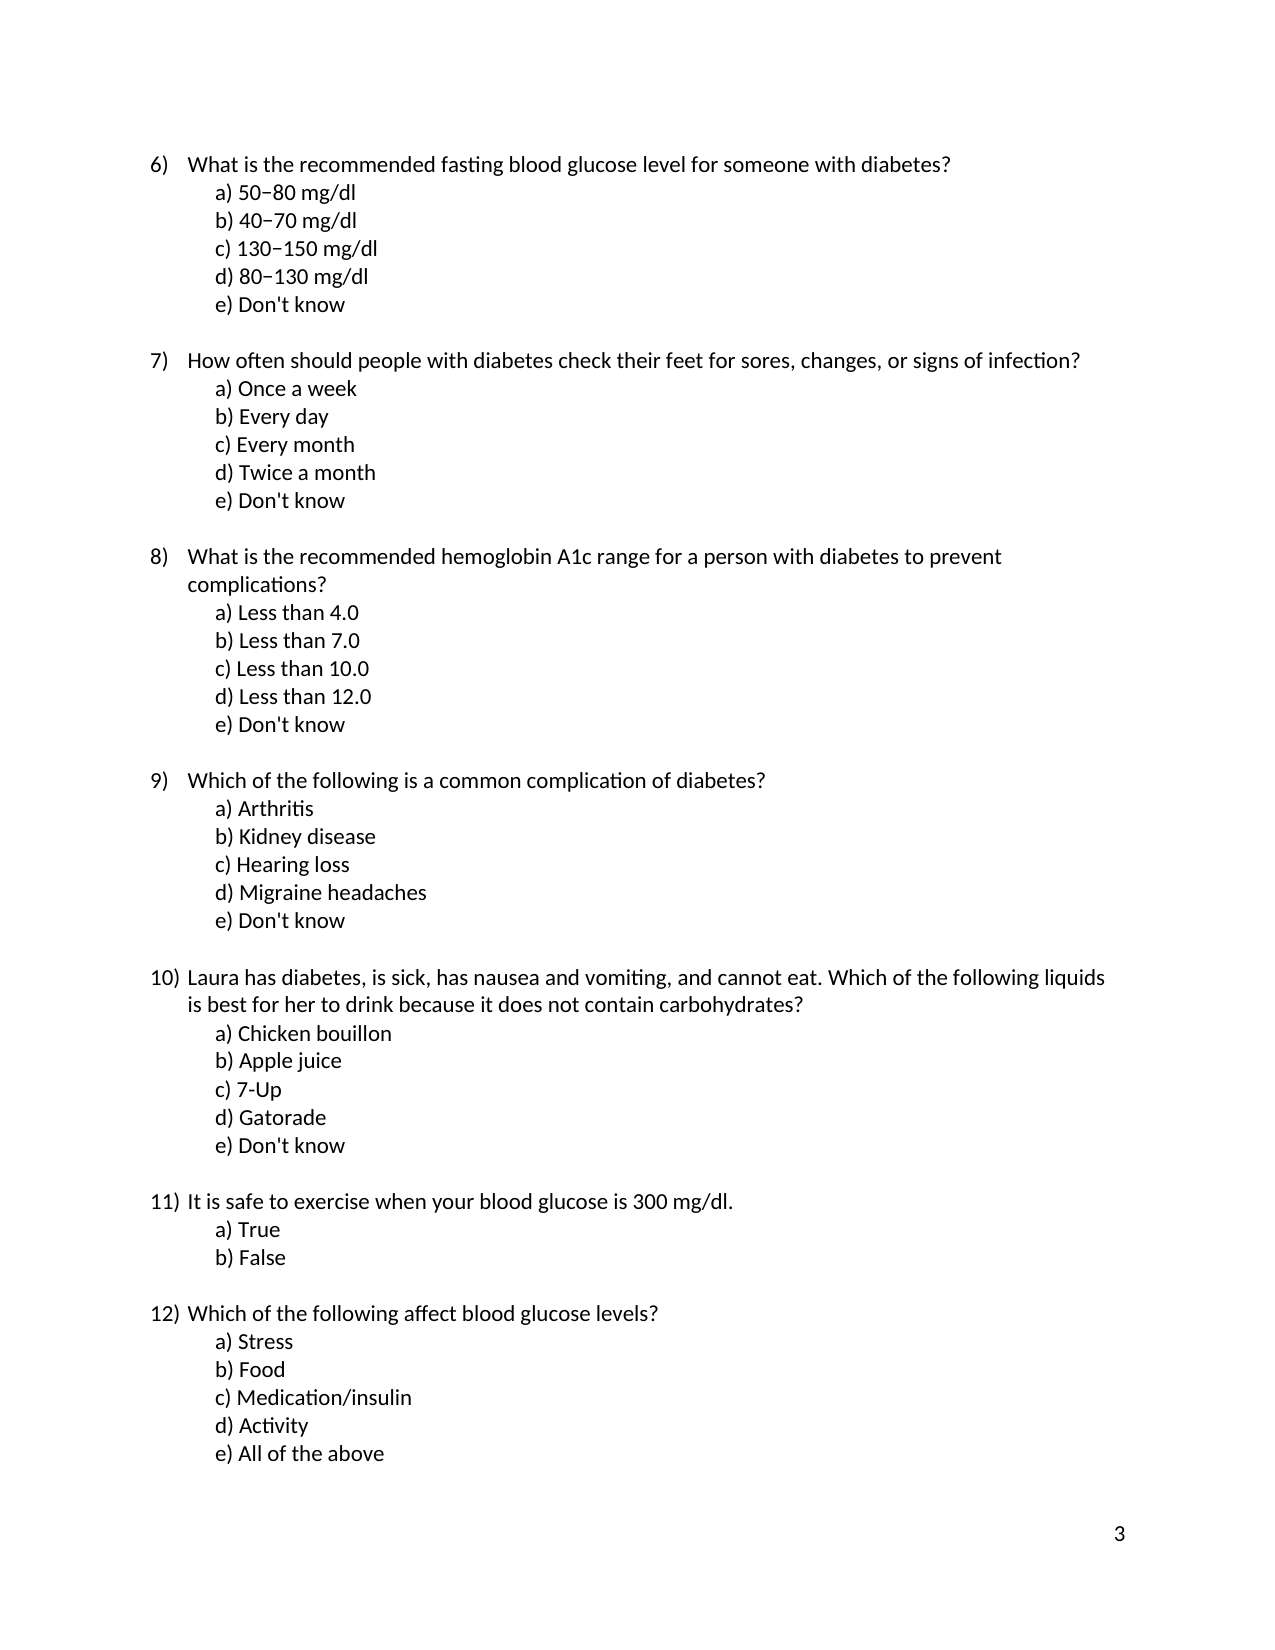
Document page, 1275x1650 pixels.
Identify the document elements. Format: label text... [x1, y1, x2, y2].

text e) Don't know [215, 710, 1125, 738]
list a) Arthritis [215, 794, 1125, 822]
list d) Twice a month [215, 458, 1125, 486]
list e) Don't know [215, 1131, 1125, 1159]
list What is the recommended hemoglobin A1c range for a person with diabetes to prevent complications? [150, 542, 1125, 598]
list b) Food [215, 1355, 1125, 1383]
list c) Every month [215, 430, 1125, 458]
list c) Hearing loss [215, 851, 1125, 878]
list d) 80−130 mg/dl [215, 262, 1125, 290]
list d) Less than 12.0 [215, 682, 1125, 710]
list e) Don't know [215, 907, 1125, 934]
list c) 7-Up [215, 1075, 1125, 1103]
list a) Stress [215, 1327, 1125, 1355]
list d) Gatorade [215, 1103, 1125, 1131]
list e) Don't know [215, 290, 1125, 318]
list How often should people with diabetes check their feet for sores, changes, or signs of infection? [150, 346, 1125, 374]
list It is safe to exercise when your blood glucose is 300 mg/dl. [150, 1187, 1125, 1215]
list d) Migraine headaches [215, 878, 1125, 907]
list Which of the following affect blood glucose levels? [150, 1299, 1125, 1327]
list e) Don't know [215, 486, 1125, 514]
list What is the recommended fasting blood glucose level for someone with diabetes? [150, 150, 1125, 178]
list b) False [215, 1243, 1125, 1271]
list e) All of the above [215, 1439, 1125, 1467]
list b) Every day [215, 402, 1125, 430]
list d) Activity [215, 1411, 1125, 1439]
list Which of the following is a common complication of diabetes? [150, 766, 1125, 794]
list c) 130−150 mg/dl [215, 234, 1125, 262]
list a) Less than 4.0 [215, 598, 1125, 626]
list b) Kidney disease [215, 822, 1125, 851]
list a) Once a week [215, 374, 1125, 402]
list a) 50−80 mg/dl [215, 178, 1125, 206]
list a) True [215, 1215, 1125, 1243]
list Laura has diabetes, is sick, has nausea and vomiting, and cannot eat. Which of the following liquids is best for her to drink because it does not contain carbohydrates? [150, 963, 1125, 1019]
list b) Apple juice [215, 1047, 1125, 1075]
list b) Less than 7.0 [215, 626, 1125, 654]
list c) Less than 10.0 [215, 654, 1125, 682]
list b) 40−70 mg/dl [215, 206, 1125, 234]
list c) Medication/insulin [215, 1383, 1125, 1411]
list a) Chicken bouillon [215, 1019, 1125, 1047]
